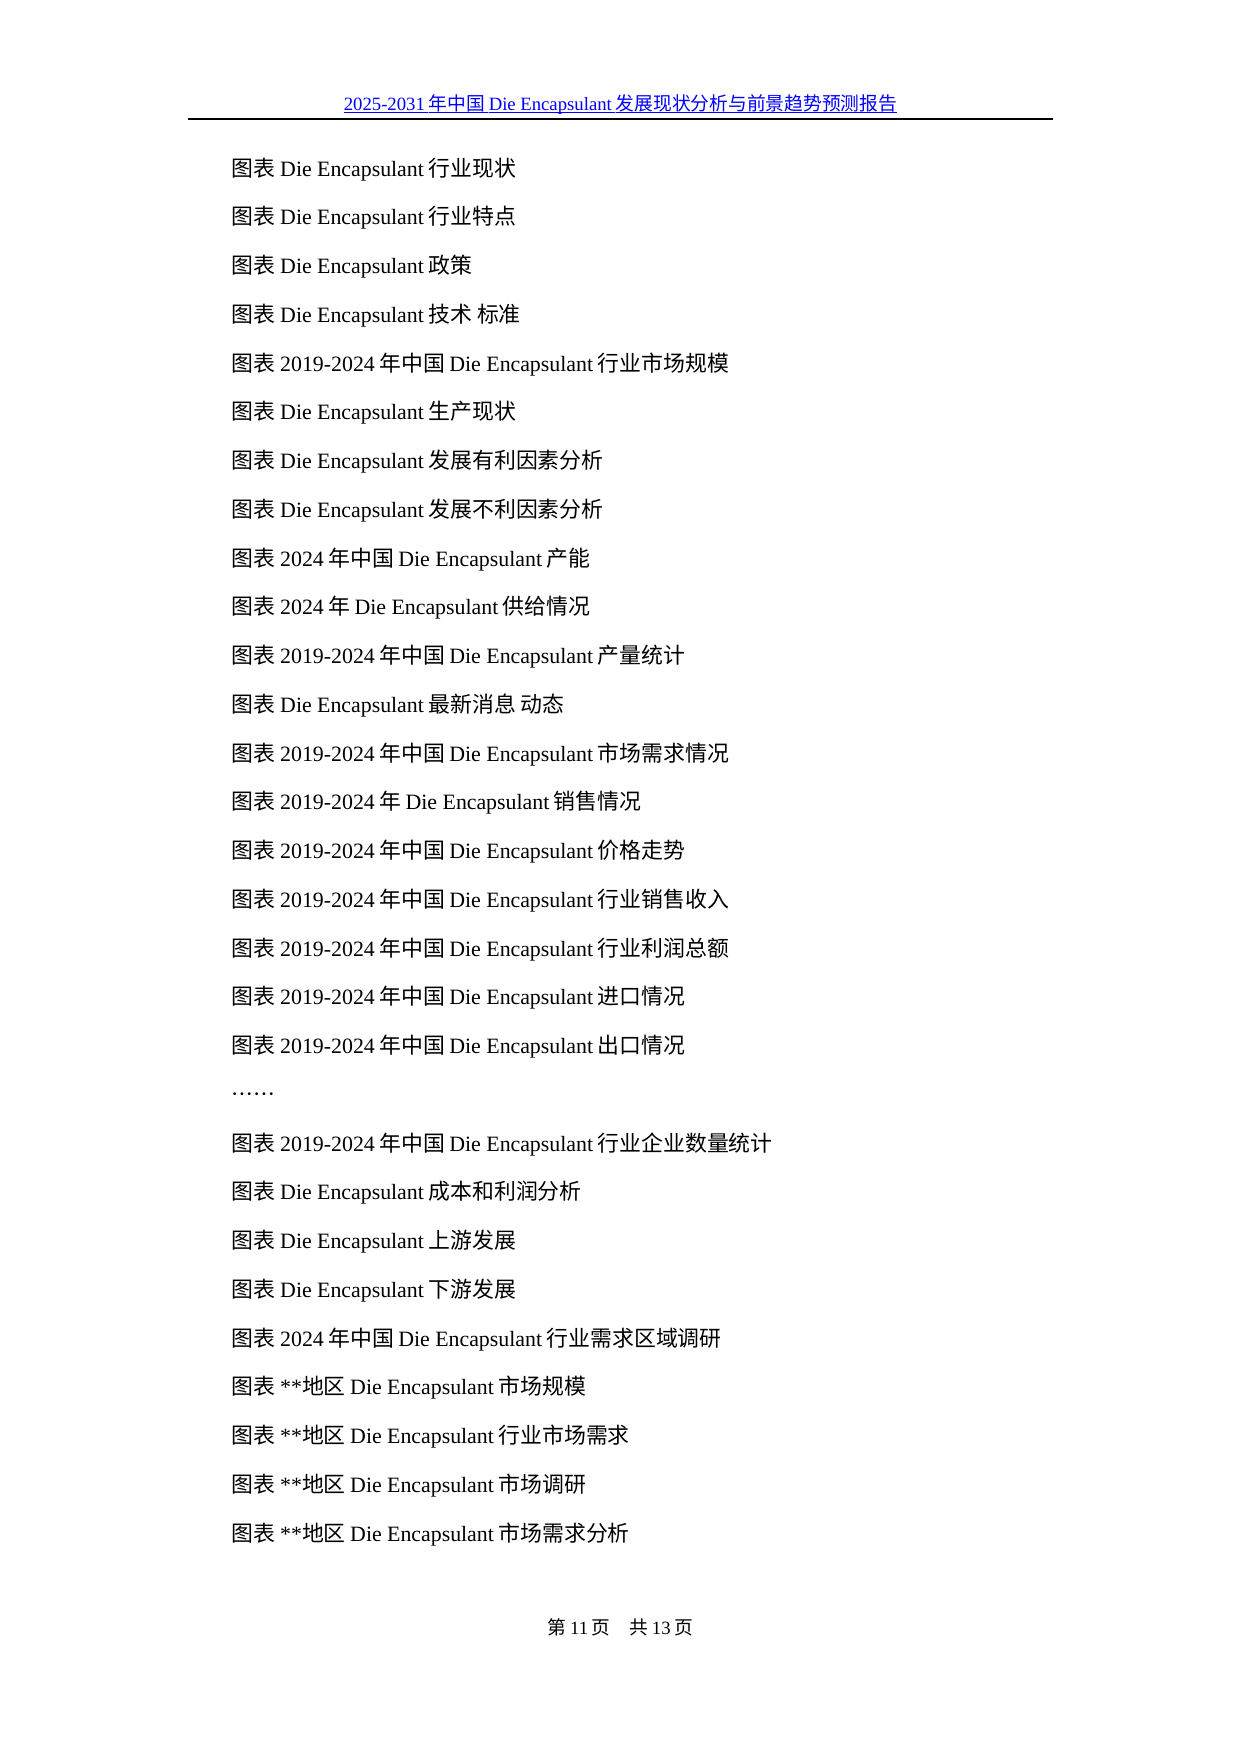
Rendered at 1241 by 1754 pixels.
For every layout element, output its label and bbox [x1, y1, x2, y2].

text [187, 150, 1053, 1548]
